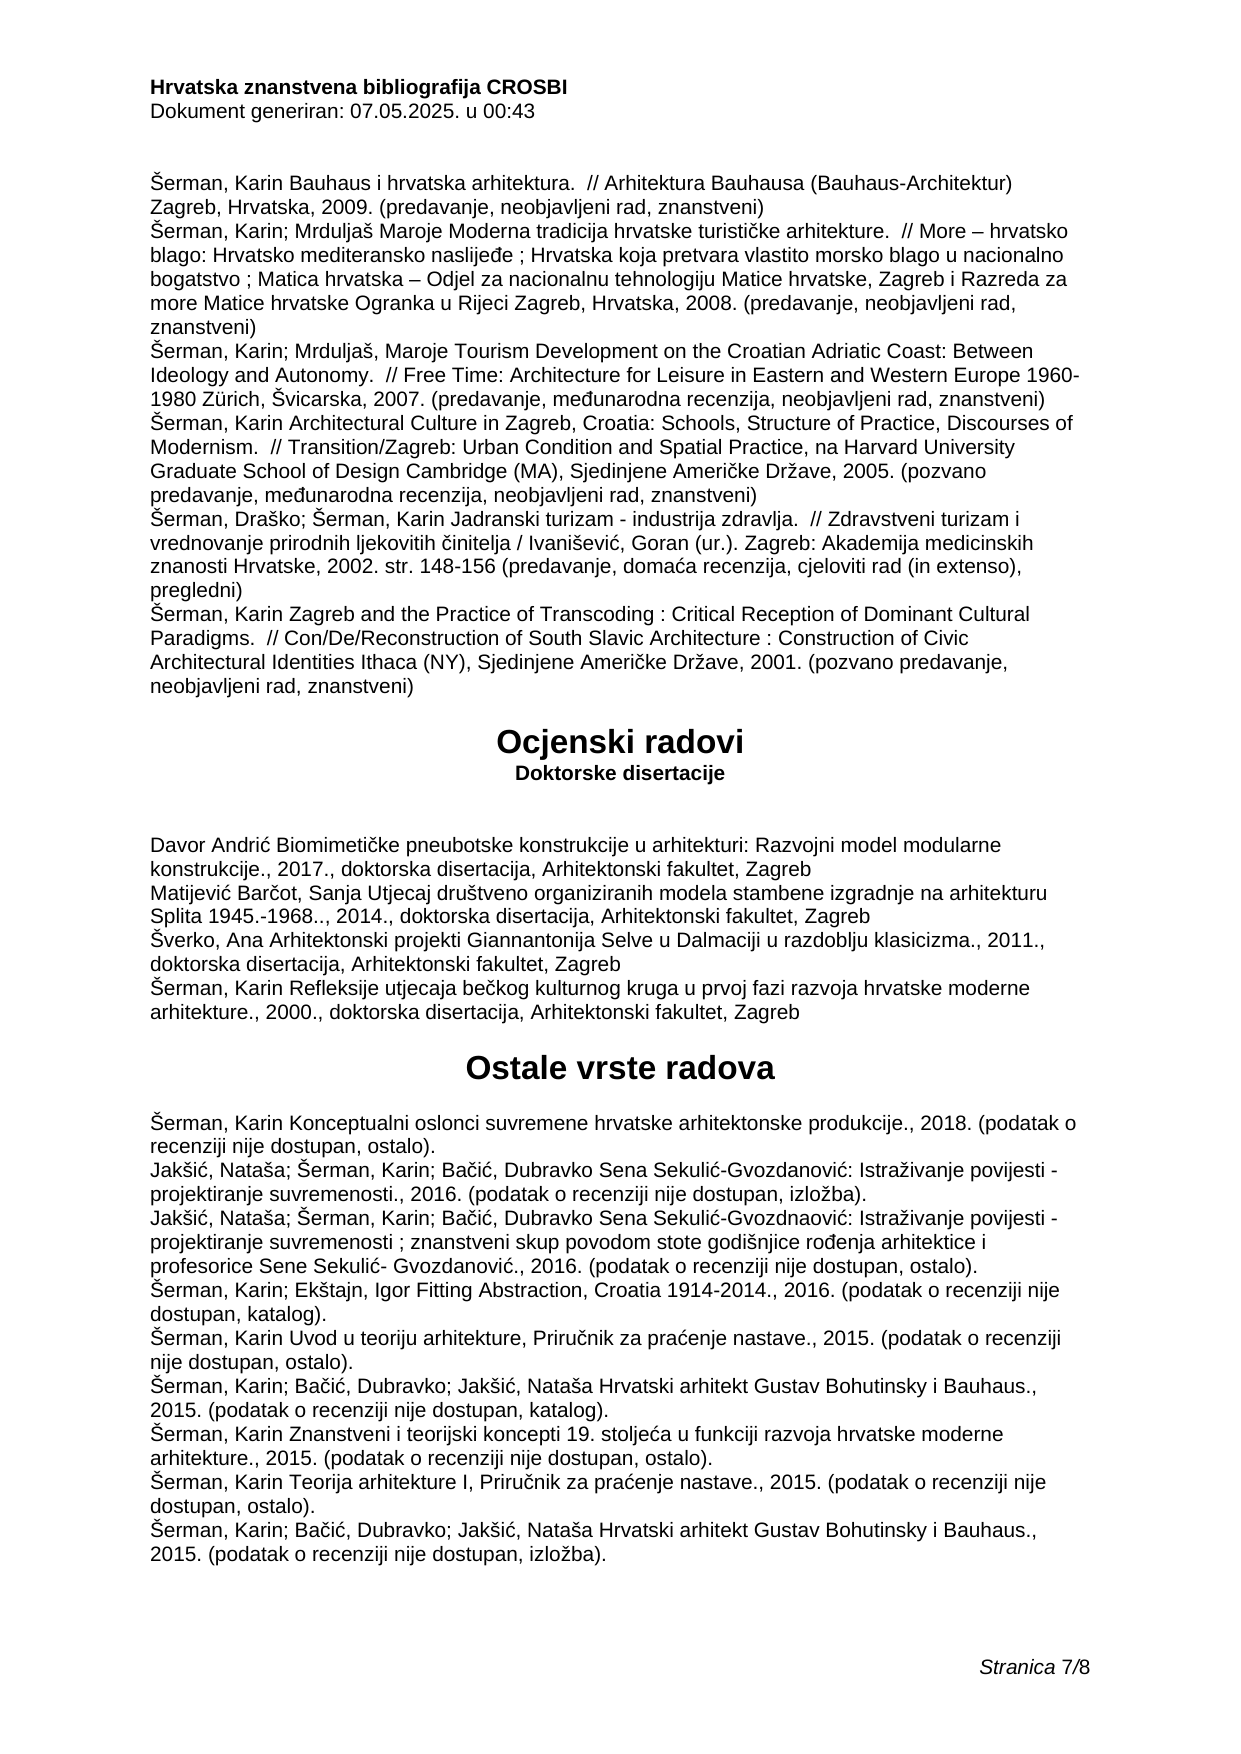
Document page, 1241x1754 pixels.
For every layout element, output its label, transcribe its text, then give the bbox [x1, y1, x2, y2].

text Šerman, Karin; Mrduljaš Maroje [150, 219, 1090, 339]
subtitle Ocjenski radovi [150, 722, 1090, 761]
text Šerman, Karin; Mrduljaš, Maroje [150, 339, 1090, 411]
text Davor Andrić [150, 832, 1090, 880]
text Šerman, Draško; Šerman, Karin [150, 506, 1090, 602]
text Šerman, Karin [150, 171, 1090, 219]
text Šerman, Karin; Ekštajn, Igor [150, 1278, 1090, 1326]
text Jakšić, Nataša; Šerman, Karin; Bačić, Dubravko [150, 1158, 1090, 1206]
text Šerman, Karin; Bačić, Dubravko; Jakšić, Nataša [150, 1518, 1090, 1566]
text Šerman, Karin [150, 1422, 1090, 1470]
text Šerman, Karin; Bačić, Dubravko; Jakšić, Nataša [150, 1374, 1090, 1422]
text Šerman, Karin [150, 1326, 1090, 1374]
subtitle Ostale vrste radova [150, 1048, 1090, 1086]
text Šverko, Ana [150, 928, 1090, 976]
text Šerman, Karin [150, 411, 1090, 506]
text Šerman, Karin [150, 1470, 1090, 1518]
text Šerman, Karin [150, 1110, 1090, 1158]
text Jakšić, Nataša; Šerman, Karin; Bačić, Dubravko [150, 1206, 1090, 1278]
text Šerman, Karin [150, 602, 1090, 698]
text Matijević Barčot, Sanja [150, 880, 1090, 928]
text Šerman, Karin [150, 976, 1090, 1024]
subtitle Doktorske disertacije [150, 761, 1090, 784]
